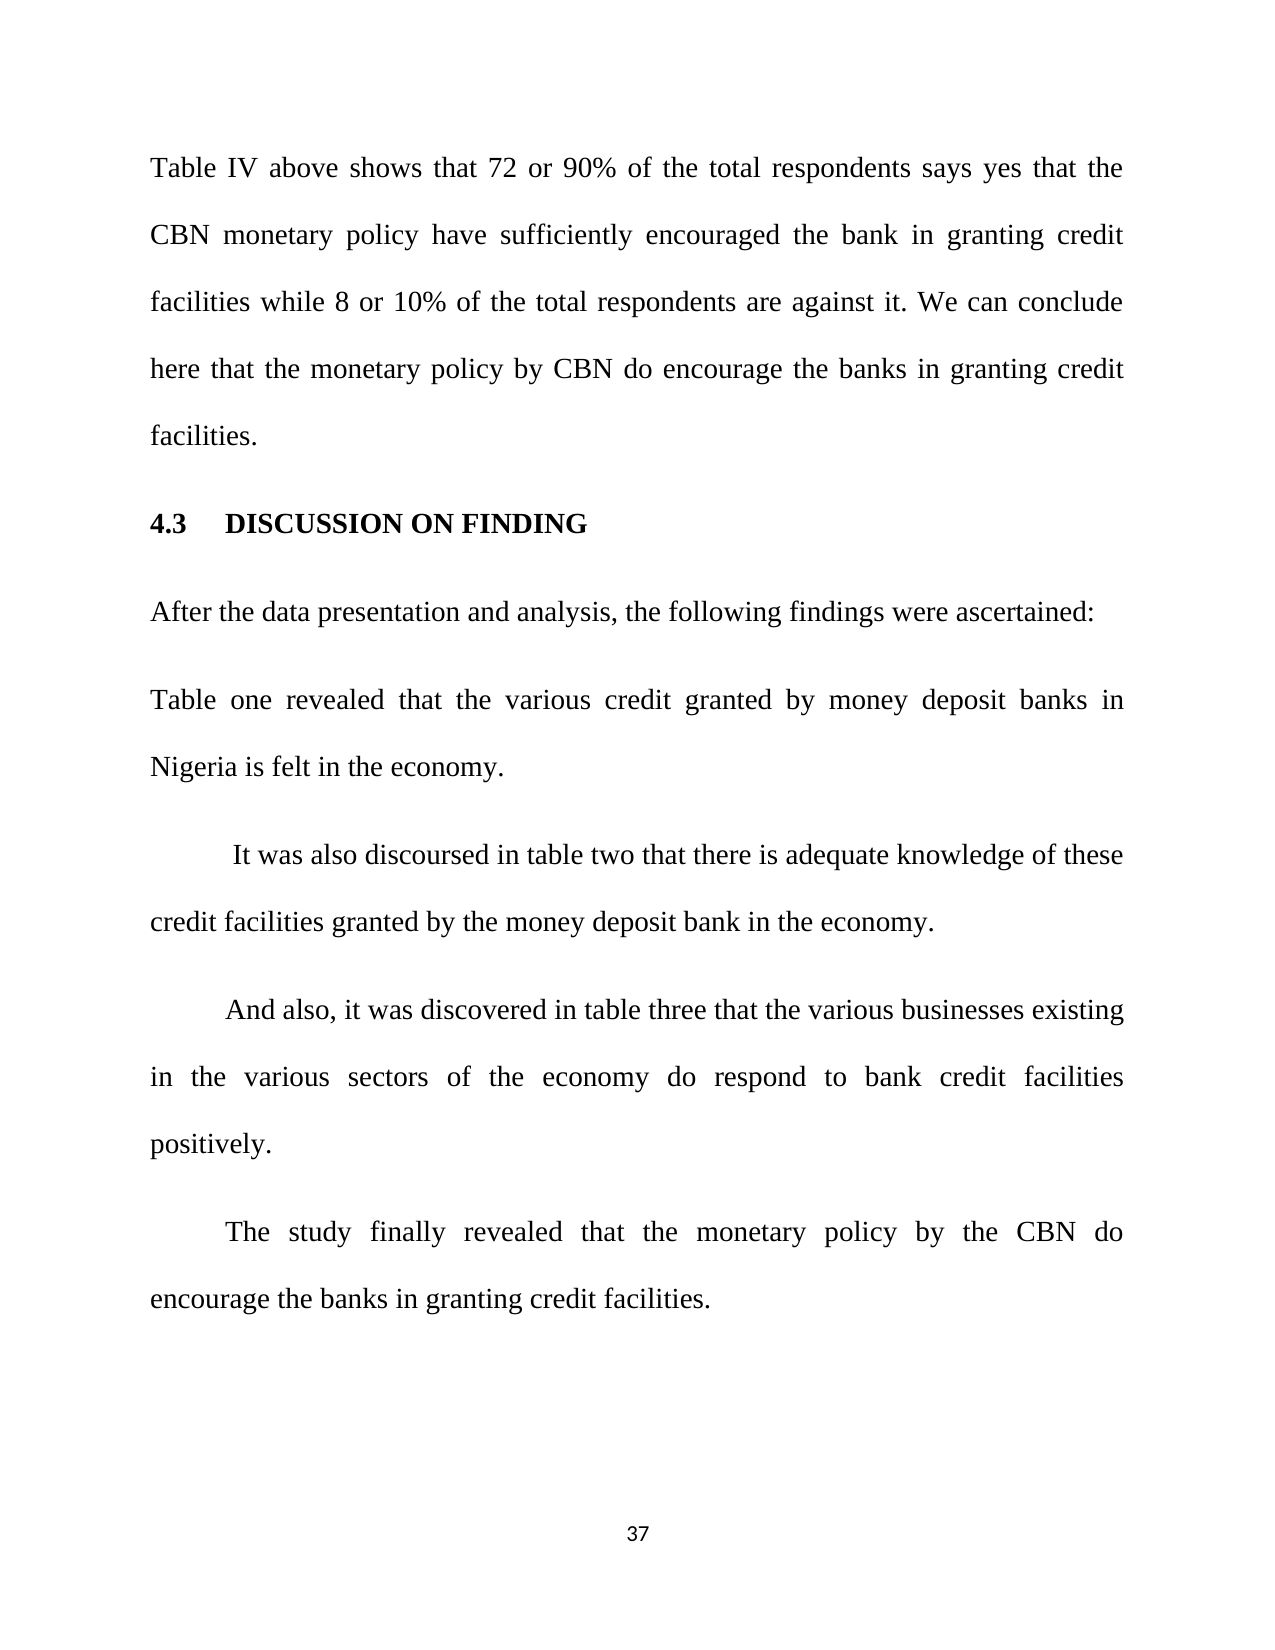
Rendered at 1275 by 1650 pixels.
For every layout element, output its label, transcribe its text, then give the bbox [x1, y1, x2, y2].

text It was also discoursed in table two that there is adequate knowledge of these credit facilities granted by the money deposit bank in the economy. [150, 837, 1125, 938]
text Table IV above shows that 72 or 90% of the total respondents says yes that the CBN monetary policy have sufficiently encouraged the bank in granting credit facilities while 8 or 10% of the total respondents are against it. We can conclude here that the monetary policy by CBN do encourage the banks in granting credit facilities. [150, 150, 1125, 452]
text After the data presentation and analysis, the following findings were ascertained: [150, 594, 1125, 628]
text 4.3 DISCUSSION ON FINDING [150, 506, 1125, 540]
text And also, it was discovered in table three that the various businesses existing in the various sectors of the economy do respond to bank credit facilities positively. [150, 992, 1125, 1160]
text Table one revealed that the various credit granted by money deposit banks in Nigeria is felt in the economy. [150, 682, 1125, 783]
text The study finally revealed that the monetary policy by the CBN do encourage the banks in granting credit facilities. [150, 1214, 1125, 1315]
